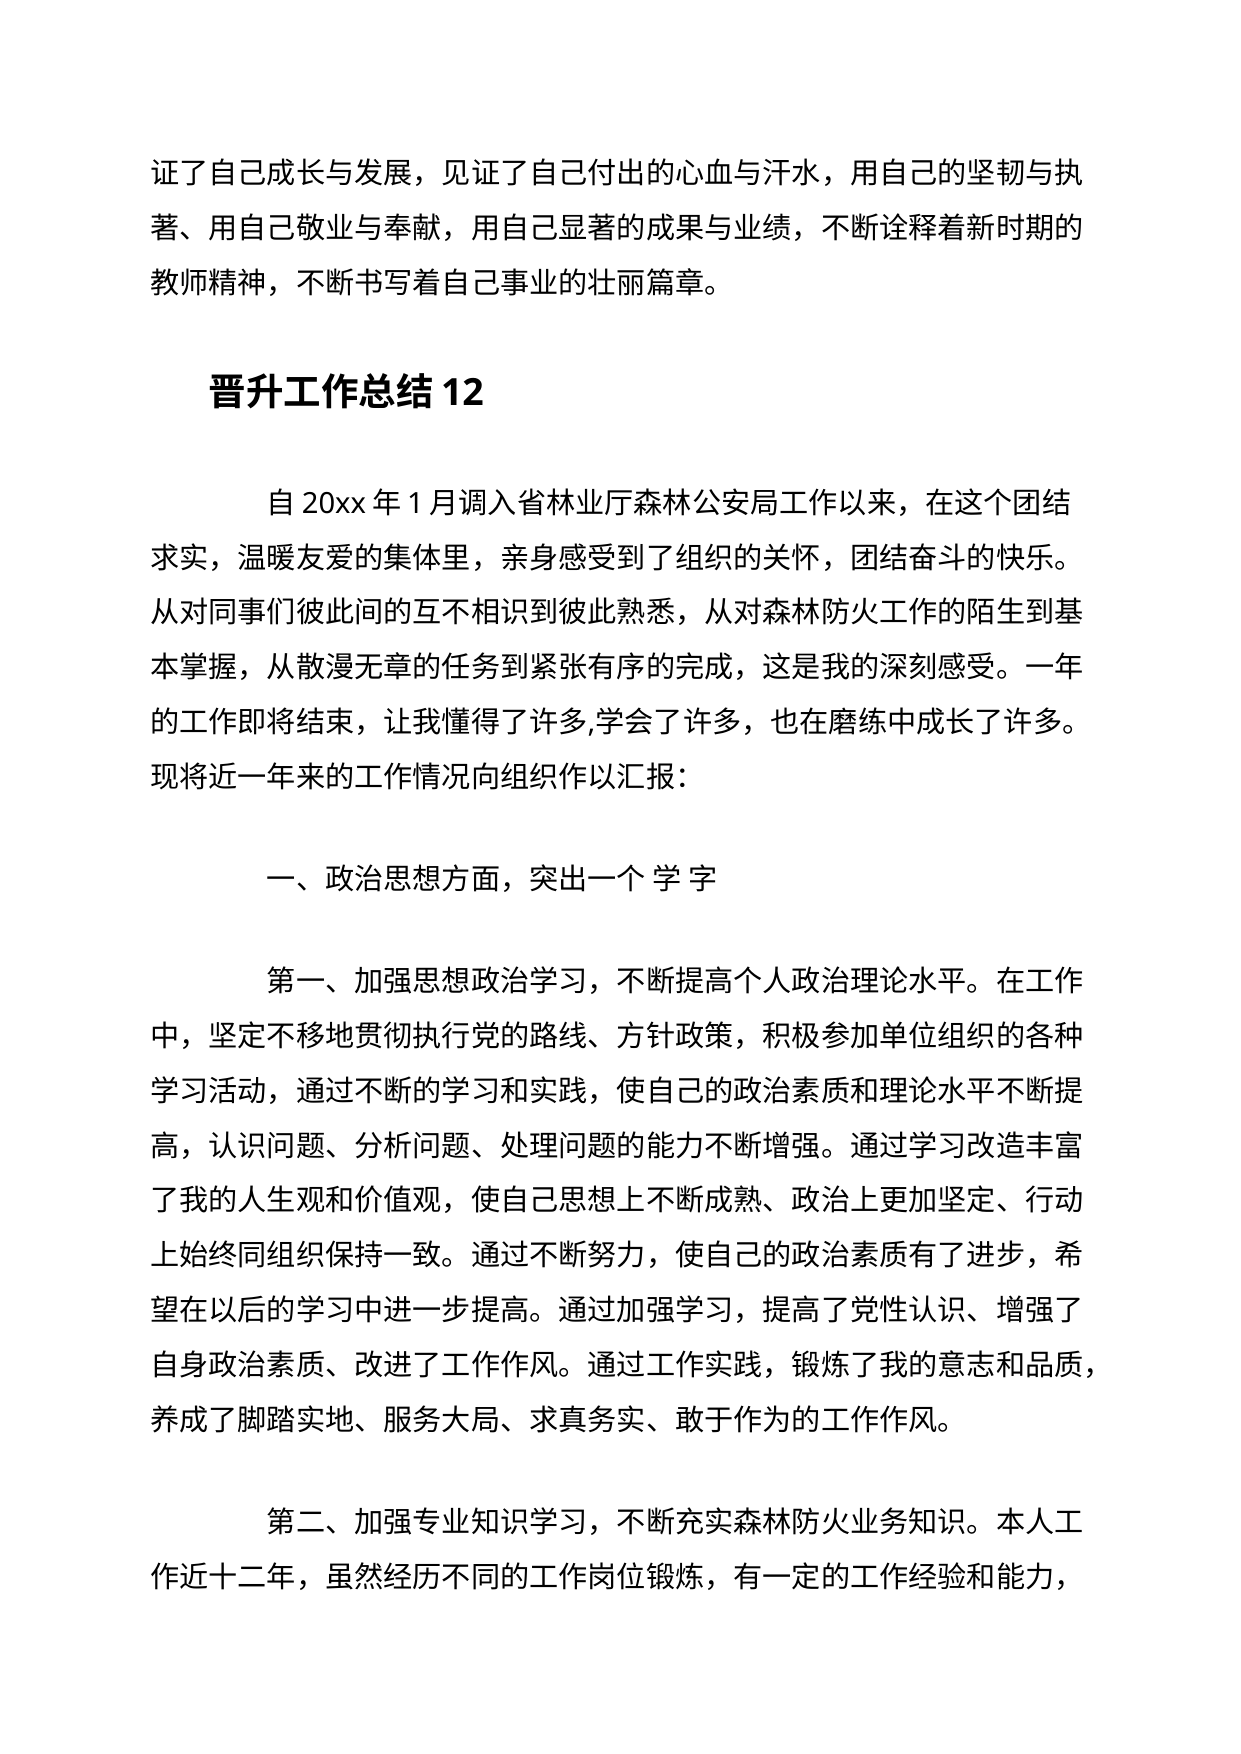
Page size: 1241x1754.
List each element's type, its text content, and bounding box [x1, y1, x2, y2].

text 第一、加强思想政治学习，不断提高个人政治理论水平。在工作中，坚定不移地贯彻执行党的路线、方针政策，积极参加单位组织的各种学习活动，通过不断的学习和实践，使自己的政治素质和理论水平不断提高，认识问题、分析问题、处理问题的能力不断增强。通过学习改造丰富了我的人生观和价值观，使自己思想上不断成熟、政治上更加坚定、行动上始终同组织保持一致。通过不断努力，使自己的政治素质有了进步，希望在以后的学习中进一步提高。通过加强学习，提高了党性认识、增强了自身政治素质、改进了工作作风。通过工作实践，锻炼了我的意志和品质，养成了脚踏实地、服务大局、求真务实、敢于作为的工作作风。 [150, 957, 1090, 1439]
text 一、政治思想方面，突出一个 学 字 [150, 856, 1090, 898]
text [150, 150, 1090, 302]
text 晋升工作总结12 [150, 362, 1090, 416]
text 自20xx年1月调入省林业厅森林公安局工作以来，在这个团结求实，温暖友爱的集体里，亲身感受到了组织的关怀，团结奋斗的快乐。从对同事们彼此间的互不相识到彼此熟悉，从对森林防火工作的陌生到基本掌握，从散漫无章的任务到紧张有序的完成，这是我的深刻感受。一年的工作即将结束，让我懂得了许多,学会了许多，也在磨练中成长了许多。现将近一年来的工作情况向组织作以汇报： [150, 479, 1090, 796]
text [150, 1498, 1090, 1596]
